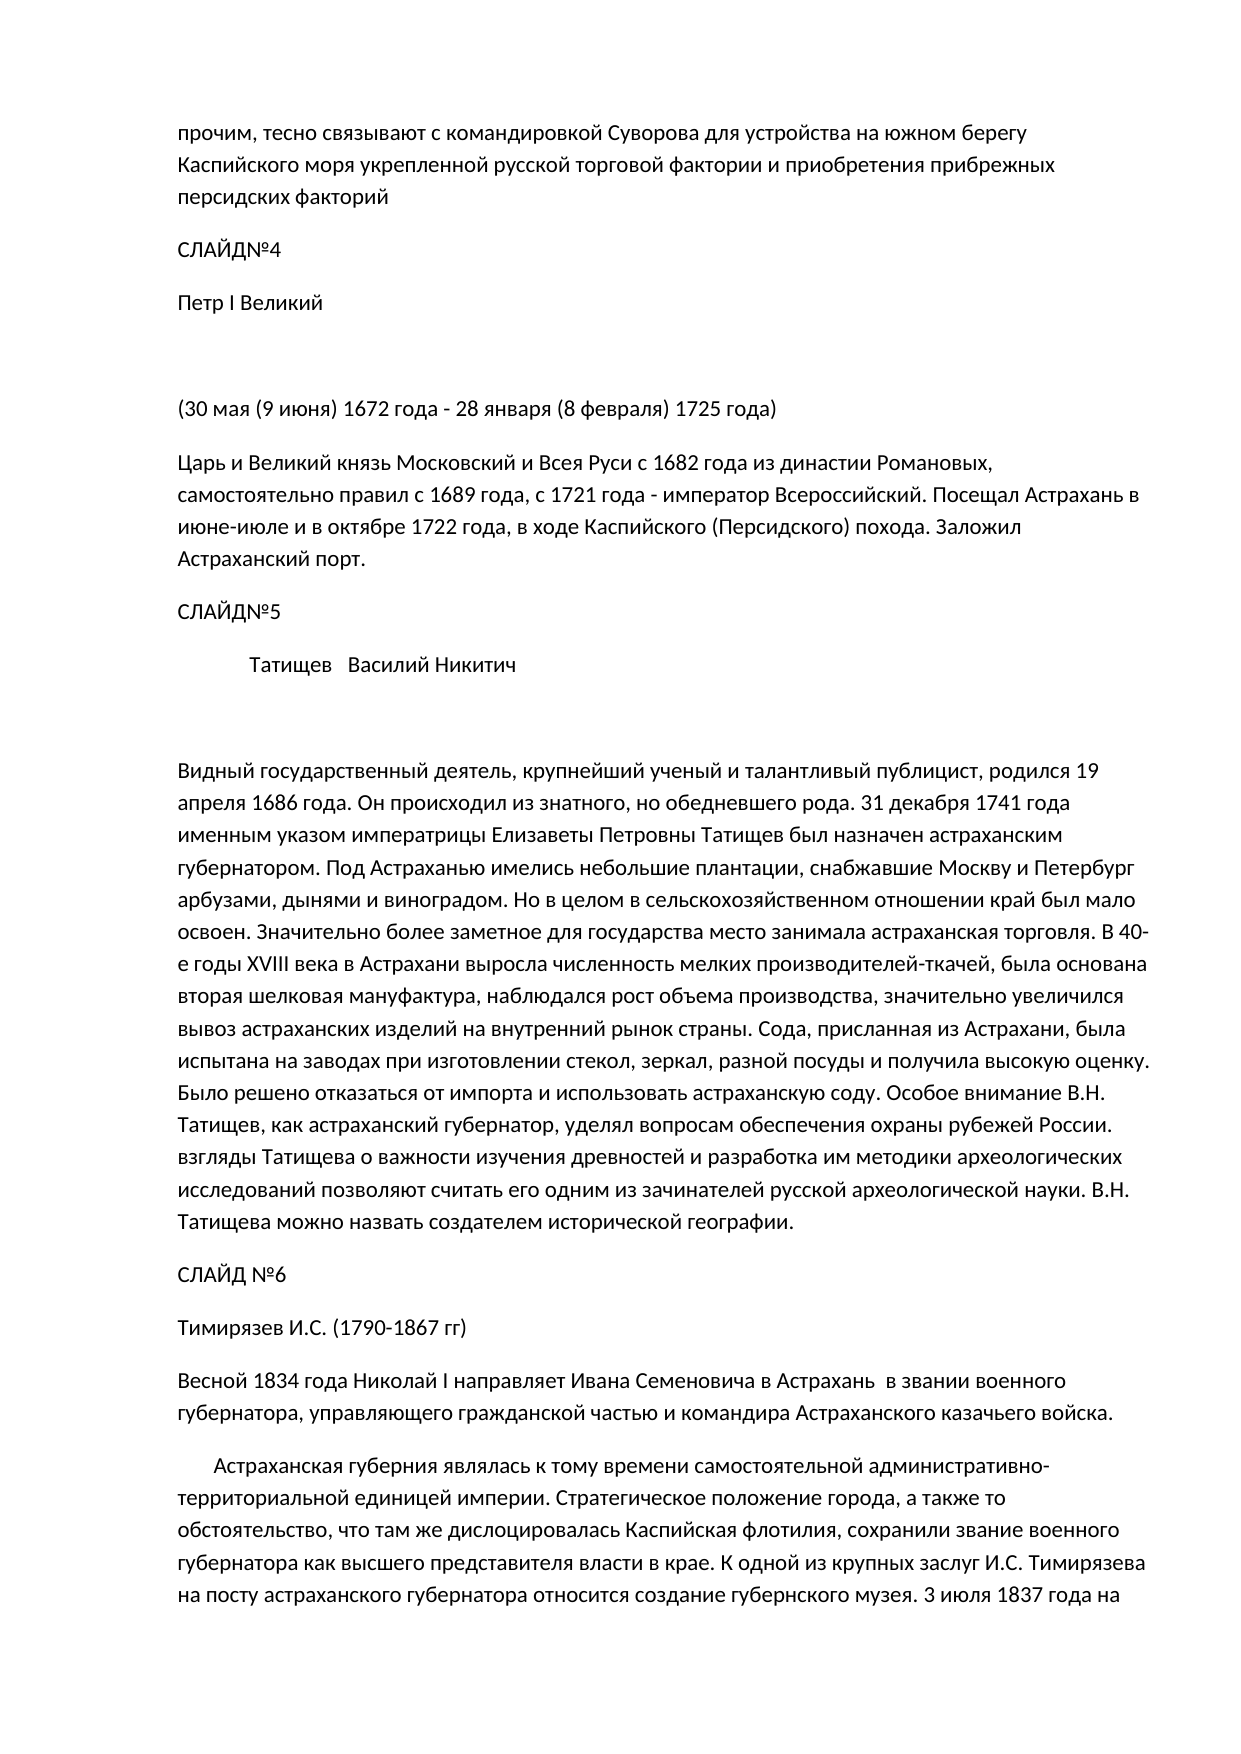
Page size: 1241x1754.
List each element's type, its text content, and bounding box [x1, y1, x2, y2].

text Татищев Василий Никитич [177, 650, 1152, 678]
text Тимирязев И.С. (1790-1867 гг) [177, 1313, 1152, 1341]
text Весной 1834 года Николай I направляет Ивана Семеновича в Астрахань в звании военного губернатора, управляющего гражданской частью и командира Астраханского казачьего войска. [177, 1366, 1152, 1426]
text СЛАЙД№4 [177, 236, 1152, 263]
text СЛАЙД №6 [177, 1260, 1152, 1288]
text Петр I Великий [177, 288, 1152, 317]
text СЛАЙД№5 [177, 597, 1152, 625]
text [177, 118, 1152, 211]
text (30 мая (9 июня) 1672 года - 28 января (8 февраля) 1725 года) [177, 394, 1152, 423]
text Видный государственный деятель, крупнейший ученый и талантливый публицист, родился 19 апреля 1686 года. Он происходил из знатного, но обедневшего рода. 31 декабря 1741 года именным указом императрицы Елизаветы Петровны Татищев был назначен астраханским губернатором. Под Астраханью имелись небольшие плантации, снабжавшие Москву и Петербург арбузами, дынями и виноградом. Но в целом в сельскохозяйственном отношении край был мало освоен. Значительно более заметное для государства место занимала астраханская торговля. В 40-е годы XVIII века в Астрахани выросла численность мелких производителей-ткачей, была основана вторая шелковая мануфактура, наблюдался рост объема производства, значительно увеличился вывоз астраханских изделий на внутренний рынок страны. Сода, присланная из Астрахани, была испытана на заводах при изготовлении стекол, зеркал, разной посуды и получила высокую оценку. Было решено отказаться от импорта и использовать астраханскую соду. Особое внимание В.Н. Татищев, как астраханский губернатор, уделял вопросам обеспечения охраны рубежей России. взгляды Татищева о важности изучения древностей и разработка им методики археологических исследований позволяют считать его одним из зачинателей русской археологической науки. В.Н. Татищева можно назвать создателем исторической географии. [177, 756, 1152, 1235]
text Царь и Великий князь Московский и Всея Руси с 1682 года из династии Романовых, самостоятельно правил с 1689 года, с 1721 года - император Всероссийский. Посещал Астрахань в июне-июле и в октябре 1722 года, в ходе Каспийского (Персидского) похода. Заложил Астраханский порт. [177, 448, 1152, 572]
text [177, 1451, 1152, 1608]
